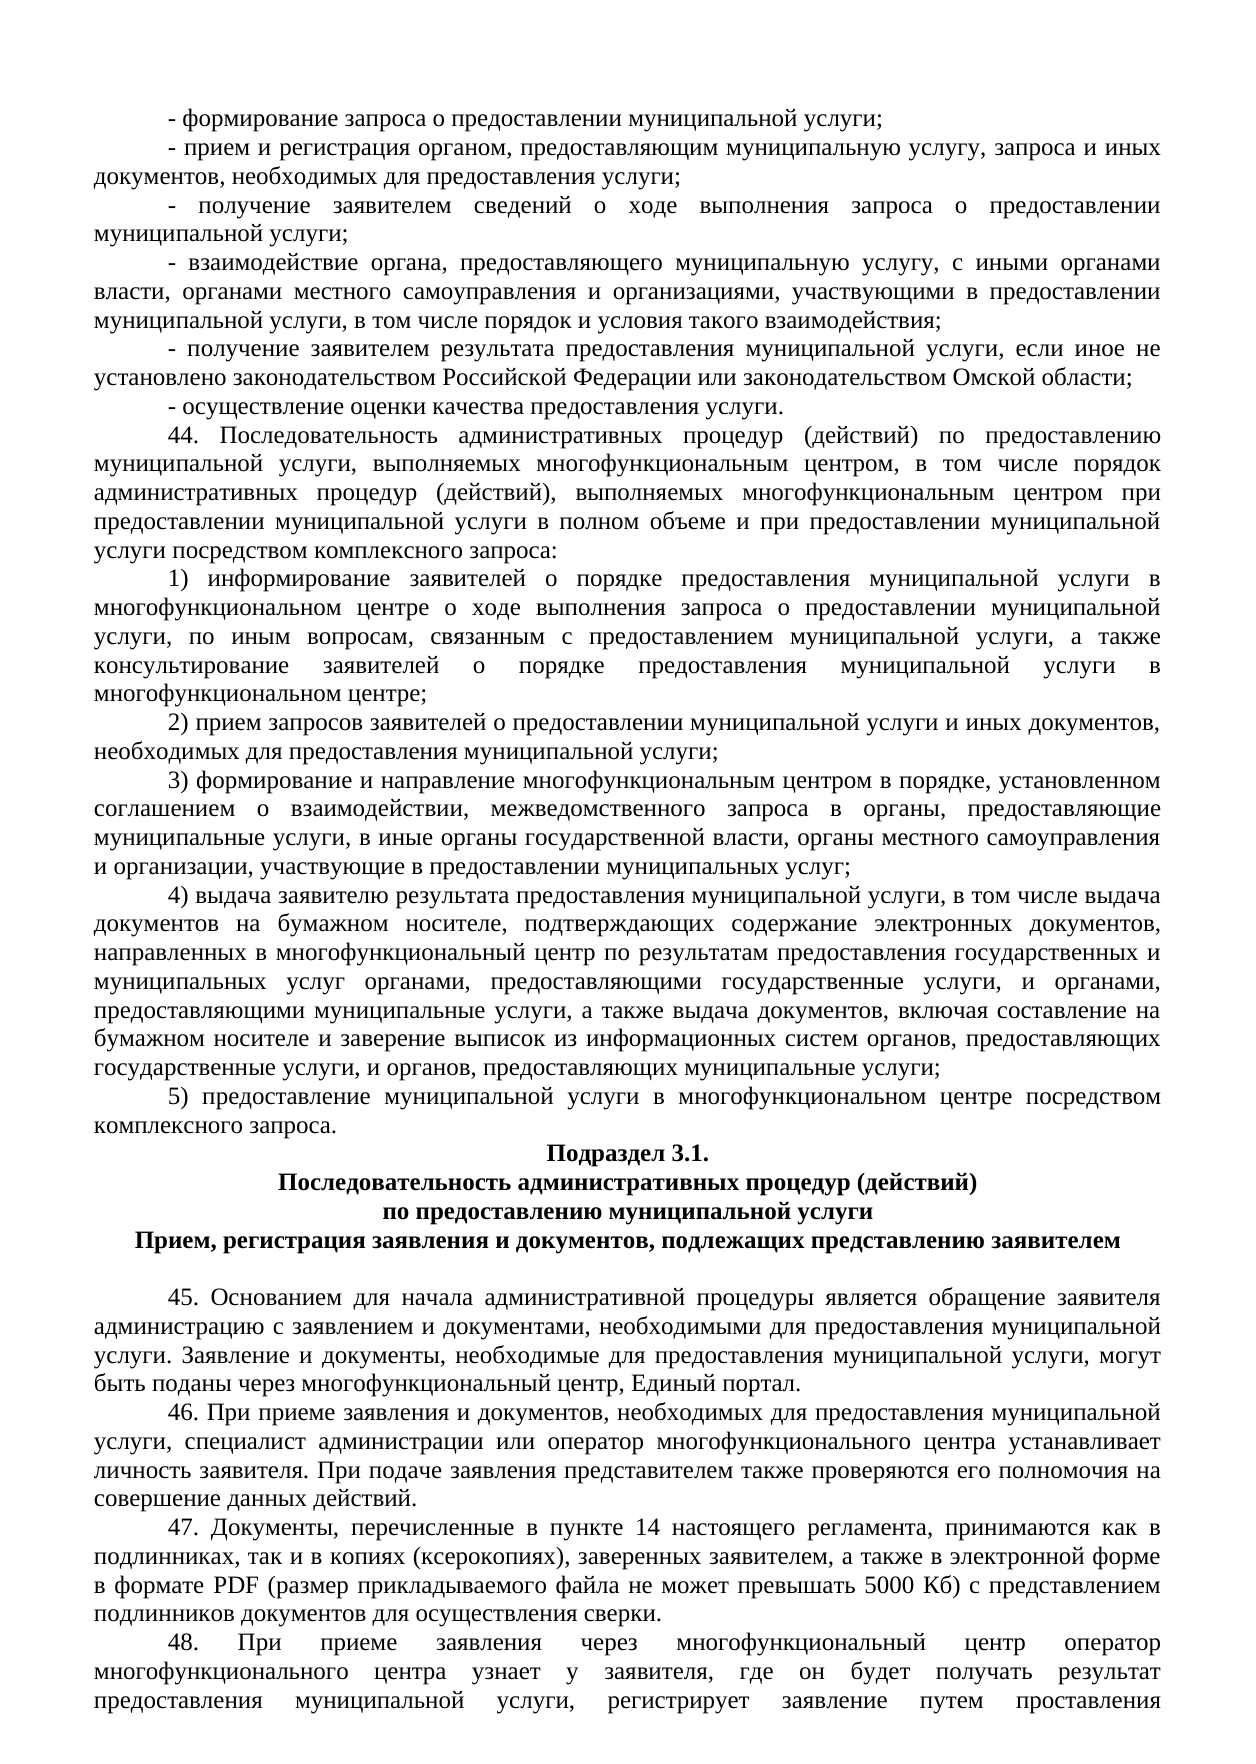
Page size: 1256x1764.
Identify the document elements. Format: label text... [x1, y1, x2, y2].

text 47. Документы, перечисленные в пункте 14 настоящего регламента, принимаются как в подлинниках, так и в копиях (ксерокопиях), заверенных заявителем, а также в электронной форме в формате PDF (размер прикладываемого файла не может превышать 5000 Кб) с представлением подлинников документов для осуществления сверки. [94, 1512, 1162, 1627]
text по предоставлению муниципальной услуги [94, 1196, 1162, 1225]
text Подраздел 3.1. [94, 1138, 1162, 1167]
text - взаимодействие органа, предоставляющего муниципальную услугу, с иными органами власти, органами местного самоуправления и организациями, участвующими в предоставлении муниципальной услуги, в том числе порядок и условия такого взаимодействия; [94, 247, 1162, 333]
text 4) выдача заявителю результата предоставления муниципальной услуги, в том числе выдача документов на бумажном носителе, подтверждающих содержание электронных документов, направленных в многофункциональный центр по результатам предоставления государственных и муниципальных услуг органами, предоставляющими государственные услуги, и органами, предоставляющими муниципальные услуги, а также выдача документов, включая составление на бумажном носителе и заверение выписок из информационных систем органов, предоставляющих государственные услуги, и органов, предоставляющих муниципальные услуги; [94, 880, 1162, 1081]
text - получение заявителем результата предоставления муниципальной услуги, если иное не установлено законодательством Российской Федерации или законодательством Омской области; [94, 333, 1162, 391]
text 1) информирование заявителей о порядке предоставления муниципальной услуги в многофункциональном центре о ходе выполнения запроса о предоставлении муниципальной услуги, по иным вопросам, связанным с предоставлением муниципальной услуги, а также консультирование заявителей о порядке предоставления муниципальной услуги в многофункциональном центре; [94, 563, 1162, 707]
text 2) прием запросов заявителей о предоставлении муниципальной услуги и иных документов, необходимых для предоставления муниципальной услуги; [94, 707, 1162, 765]
text 5) предоставление муниципальной услуги в многофункциональном центре посредством комплексного запроса. [94, 1081, 1162, 1138]
text Прием, регистрация заявления и документов, подлежащих представлению заявителем [94, 1225, 1162, 1253]
text - получение заявителем сведений о ходе выполнения запроса о предоставлении муниципальной услуги; [94, 190, 1162, 247]
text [94, 1627, 1162, 1713]
text 46. При приеме заявления и документов, необходимых для предоставления муниципальной услуги, специалист администрации или оператор многофункционального центра устанавливает личность заявителя. При подаче заявления представителем также проверяются его полномочия на совершение данных действий. [94, 1397, 1162, 1512]
text - прием и регистрация органом, предоставляющим муниципальную услугу, запроса и иных документов, необходимых для предоставления услуги; [94, 132, 1162, 190]
text - формирование запроса о предоставлении муниципальной услуги; [94, 103, 1162, 132]
text 3) формирование и направление многофункциональным центром в порядке, установленном соглашением о взаимодействии, межведомственного запроса в органы, предоставляющие муниципальные услуги, в иные органы государственной власти, органы местного самоуправления и организации, участвующие в предоставлении муниципальных услуг; [94, 765, 1162, 880]
text Последовательность административных процедур (действий) [94, 1167, 1162, 1196]
text 45. Основанием для начала административной процедуры является обращение заявителя администрацию с заявлением и документами, необходимыми для предоставления муниципальной услуги. Заявление и документы, необходимые для предоставления муниципальной услуги, могут быть поданы через многофункциональный центр, Единый портал. [94, 1282, 1162, 1397]
text - осуществление оценки качества предоставления услуги. [94, 391, 1162, 420]
text 44. Последовательность административных процедур (действий) по предоставлению муниципальной услуги, выполняемых многофункциональным центром, в том числе порядок административных процедур (действий), выполняемых многофункциональным центром при предоставлении муниципальной услуги в полном объеме и при предоставлении муниципальной услуги посредством комплексного запроса: [94, 420, 1162, 563]
